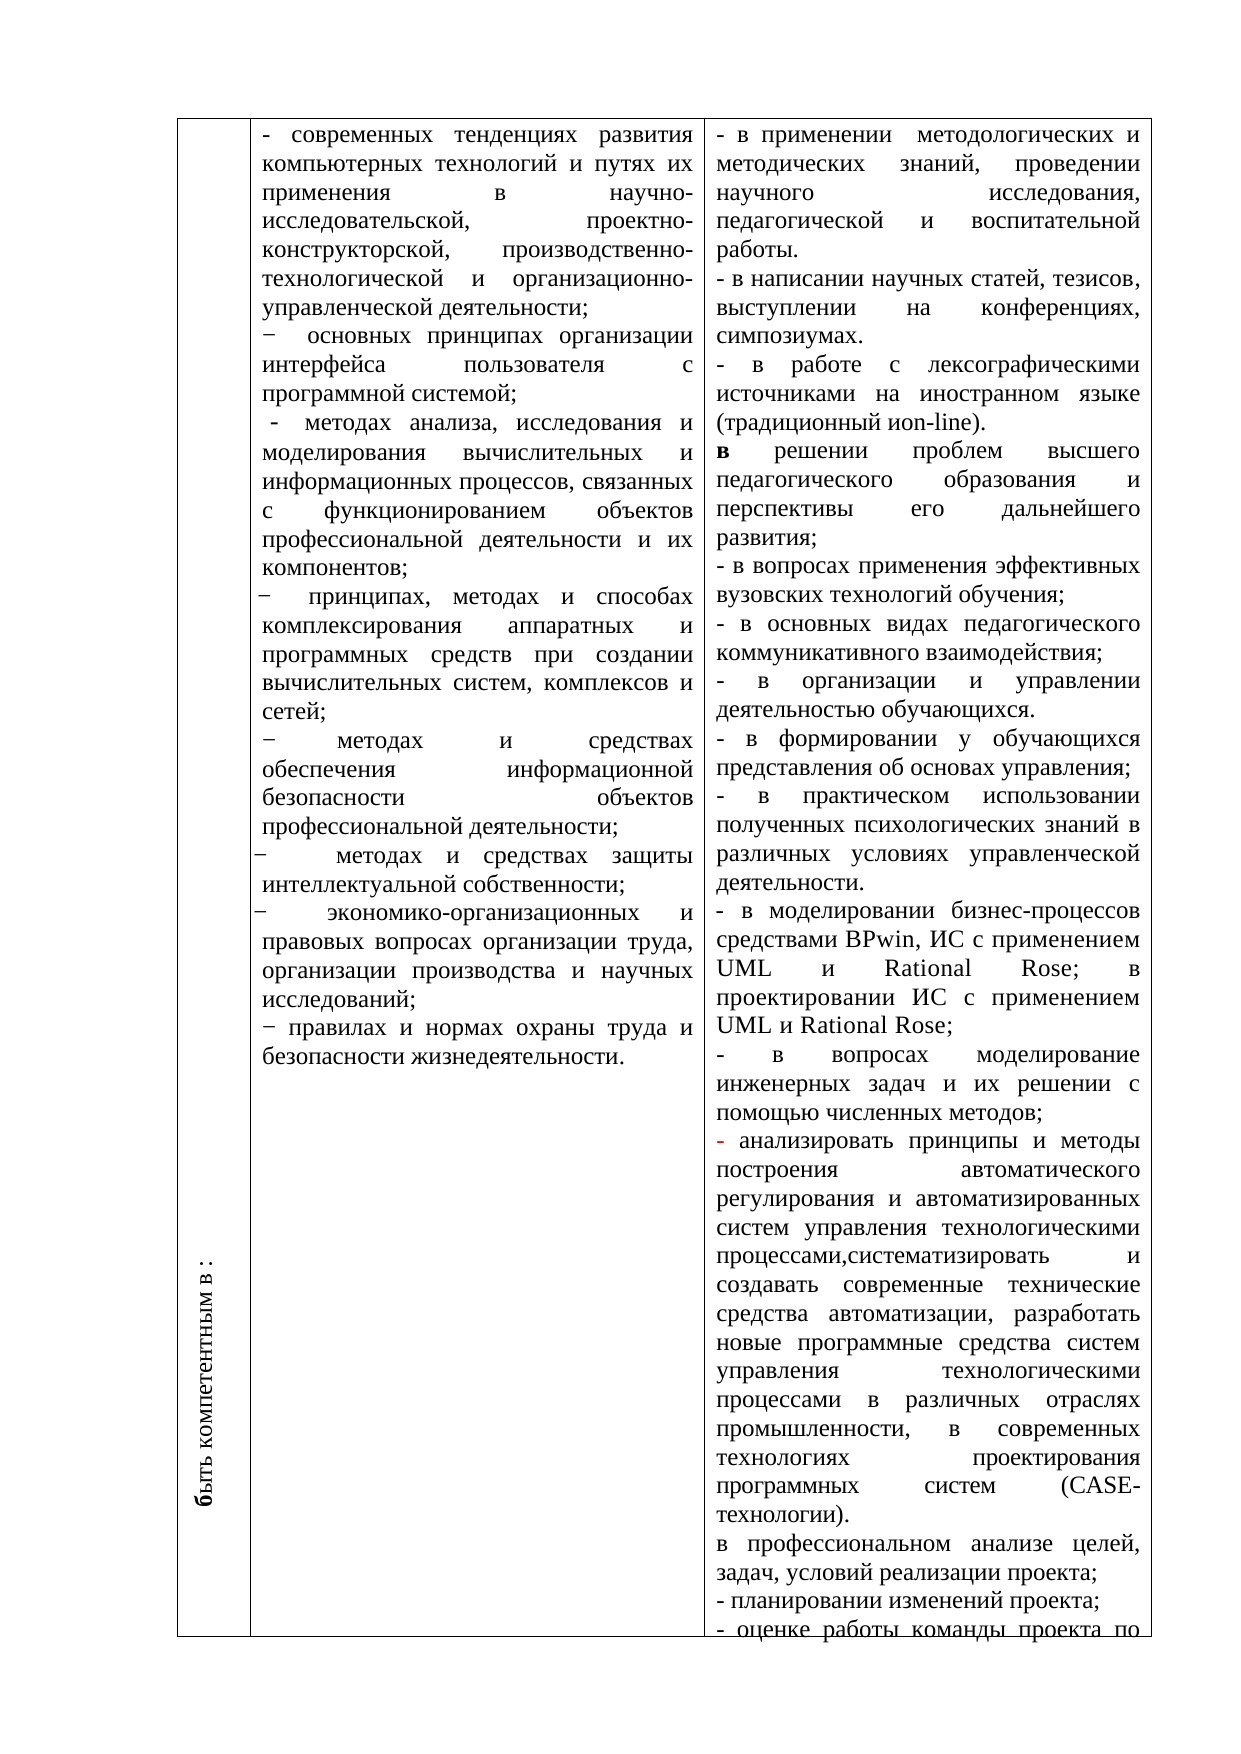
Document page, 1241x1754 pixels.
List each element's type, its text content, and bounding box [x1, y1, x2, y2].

table_cell - современных тенденциях развития компьютерных технологий и путях их применения в научно-исследовательской, проектно-конструкторской, производственно-технологической и организационно-управленческой деятельности; − основных принципах организации интерфейса пользователя с программной системой; методах анализа, исследования и моделирования вычислительных и информационных процессов, связанных с функционированием объектов профессиональной деятельности и их компонентов; принципах, методах и способах комплексирования аппаратных и программных средств при создании вычислительных систем, комплексов и сетей; методах и средствах обеспечения информационной безопасности объектов профессиональной деятельности; методах и средствах защиты интеллектуальной собственности; экономико-организационных и правовых вопросах организации труда, организации производства и научных исследований; − правилах и нормах охраны труда и безопасности жизнедеятельности. [251, 119, 704, 1636]
table_cell - в применении методологических и методических знаний, проведении научного исследования, педагогической и воспитательной работы. - в написании научных статей, тезисов, выступлении на конференциях, симпозиумах. - в работе с лексографическими источниками на иностранном языке (традиционный иon-line). в решении проблем высшего педагогического образования и перспективы его дальнейшего развития; - в вопросах применения эффективных вузовских технологий обучения; - в основных видах педагогического коммуникативного взаимодействия; - в организации и управлении деятельностью обучающихся. - в формировании у обучающихся представления об основах управления; - в практическом использовании полученных психологических знаний в различных условиях управленческой деятельности. в моделировании бизнес-процессов средствами ВРwin, ИС с применением UML и Rational Rose; в проектировании ИС с применением UML и Rational Rose; - в вопросах моделирование инженерных задач и их решении с помощью численных методов; - анализировать принципы и методы построения автоматического регулирования и автоматизированных систем управления технологическими процессами,систематизировать и создавать современные технические средства автоматизации, разработать новые программные средства систем управления технологическими процессами в различных отраслях промышленности, в современных технологиях проектирования программных систем (CASE-технологии). в профессиональном анализе целей, задач, условий реализации проекта; - планировании изменений проекта; - оценке работы команды проекта по осуществлению функций управления проектом.. в организации и проведении научных исследовании с использованием современных методов математического моделирования и анализа технологических систем - в разрешения конфликтных ситуаций при проектировании межличностных, групповых и организационных коммуникаций на основе современных технологий управления персоналом в том числе межкультурной среде. - по современным средствам автоматизации, проектирования, управления организациионной деятельностью и базами данных. - в составлении алгоритмов и программ на объетно-ориентирован-ном языке программирования; - в вопросах проектирования баз данных (БД) для информационных систем и информационных приложений в среде современных систем управления базами данных (СУБД). В вопросах концепции и методологии анализа и синтеза сложных систем, принципов построения ПКСУ, основанных на применении современных экономико-математических методов, новых информационных технологий. [705, 119, 1151, 1636]
table_cell быть компетентным в : [178, 119, 250, 1636]
